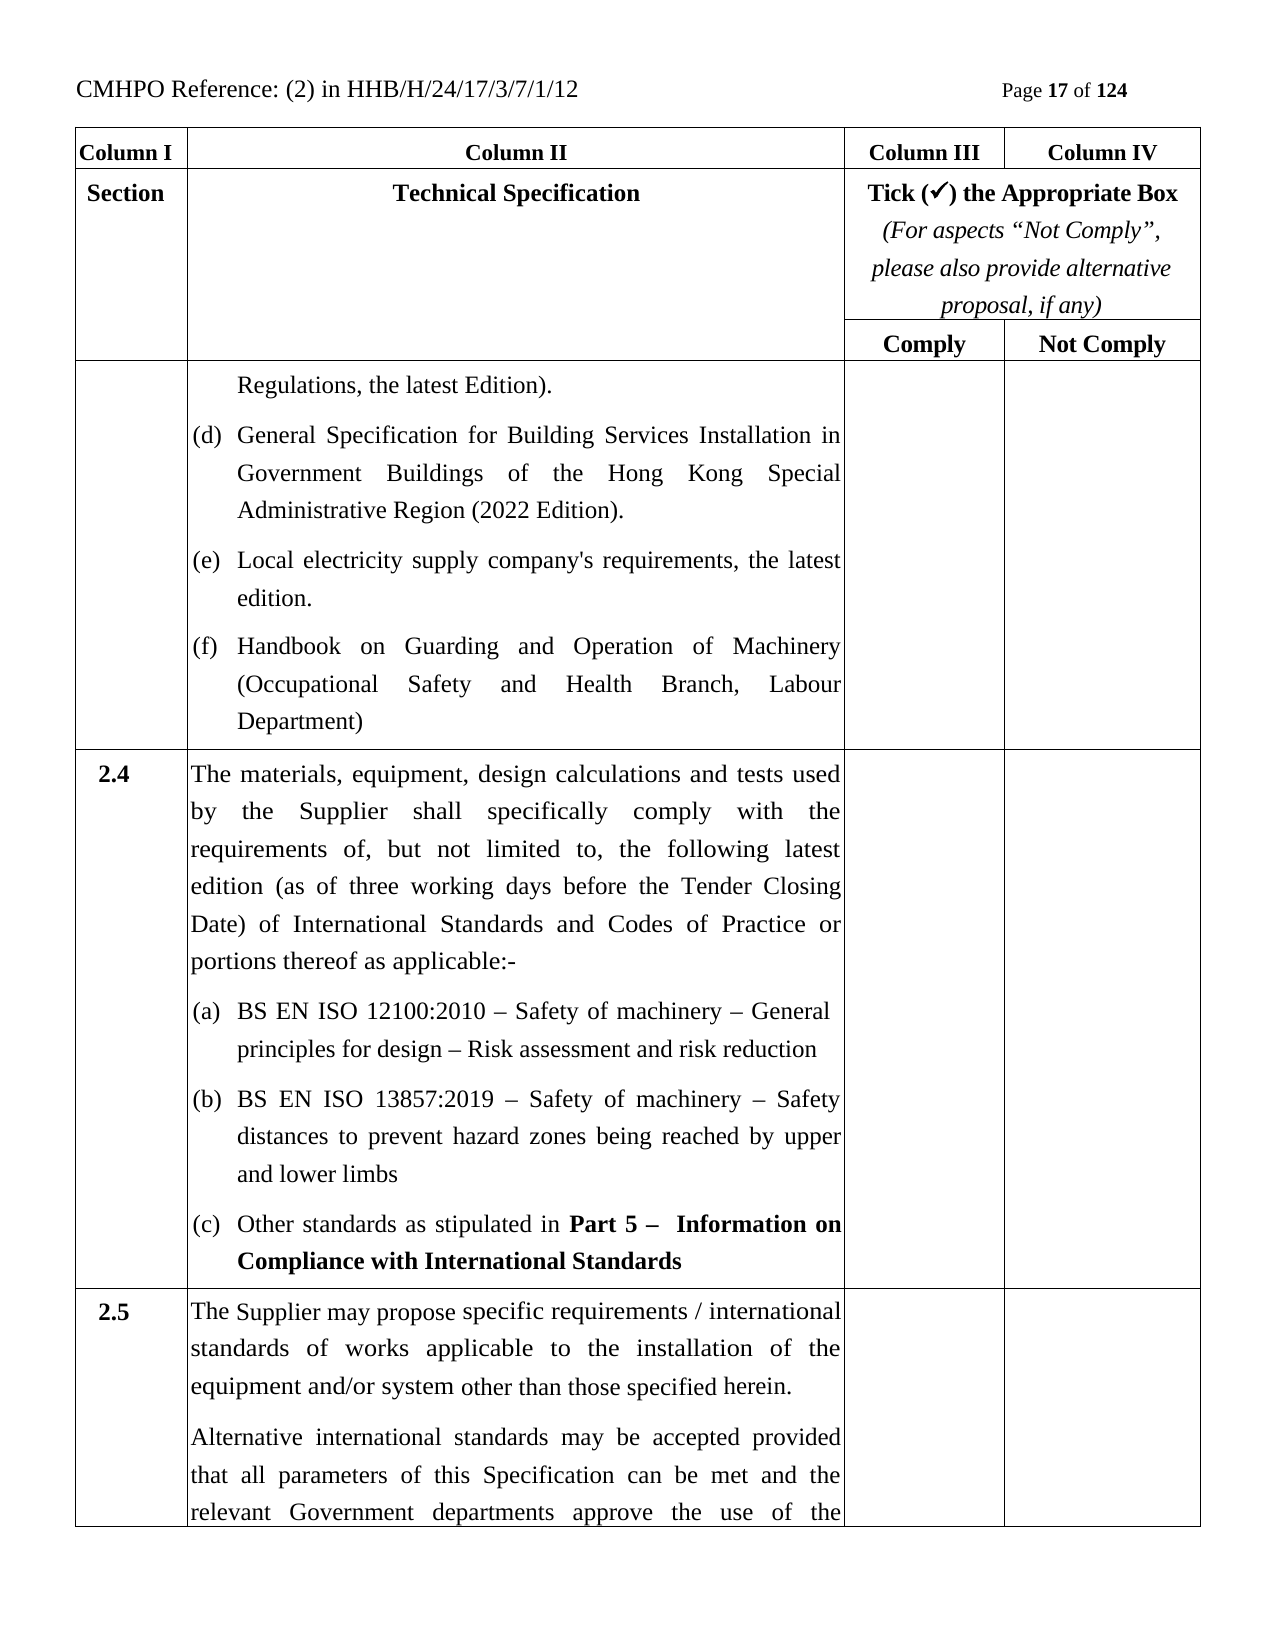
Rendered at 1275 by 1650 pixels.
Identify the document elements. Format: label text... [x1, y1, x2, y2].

table_cell Section [76, 169, 187, 360]
table_cell Tick () the Appropriate Box (For aspects “Not Comply”, please also provide alternative proposal, if any) [845, 169, 1200, 319]
table_cell [76, 1289, 187, 1526]
table_cell [1005, 750, 1200, 1287]
table_cell The materials, equipment, design calculations and tests used by the Supplier shall specifically comply with the requirements of, but not limited to, the following latest edition (as of three working days before the Tender Closing Date) of International Standards and Codes of Practice or portions thereof as applicable:- BS EN ISO 12100:2010 – Safety of machinery – General principles for design – Risk assessment and risk reduction BS EN ISO 13857:2019 – Safety of machinery – Safety distances to prevent hazard zones being reached by upper and lower limbs Other standards as stipulated in Part 5 – Information on Compliance with International Standards [188, 750, 844, 1287]
table_cell [1005, 361, 1200, 749]
table_cell Not Comply [1005, 320, 1200, 360]
table_cell [845, 750, 1004, 1287]
table_header Column II [188, 128, 844, 168]
table_header Column I [76, 128, 187, 168]
table_cell [845, 361, 1004, 749]
table_cell [1005, 1289, 1200, 1526]
table_cell [845, 1289, 1004, 1526]
table_cell [76, 750, 187, 1287]
table_header Column III [845, 128, 1004, 168]
table_cell Technical Specification [188, 169, 844, 360]
table_cell [76, 361, 187, 749]
table_cell Comply [845, 320, 1004, 360]
table_header Column IV [1005, 128, 1200, 168]
